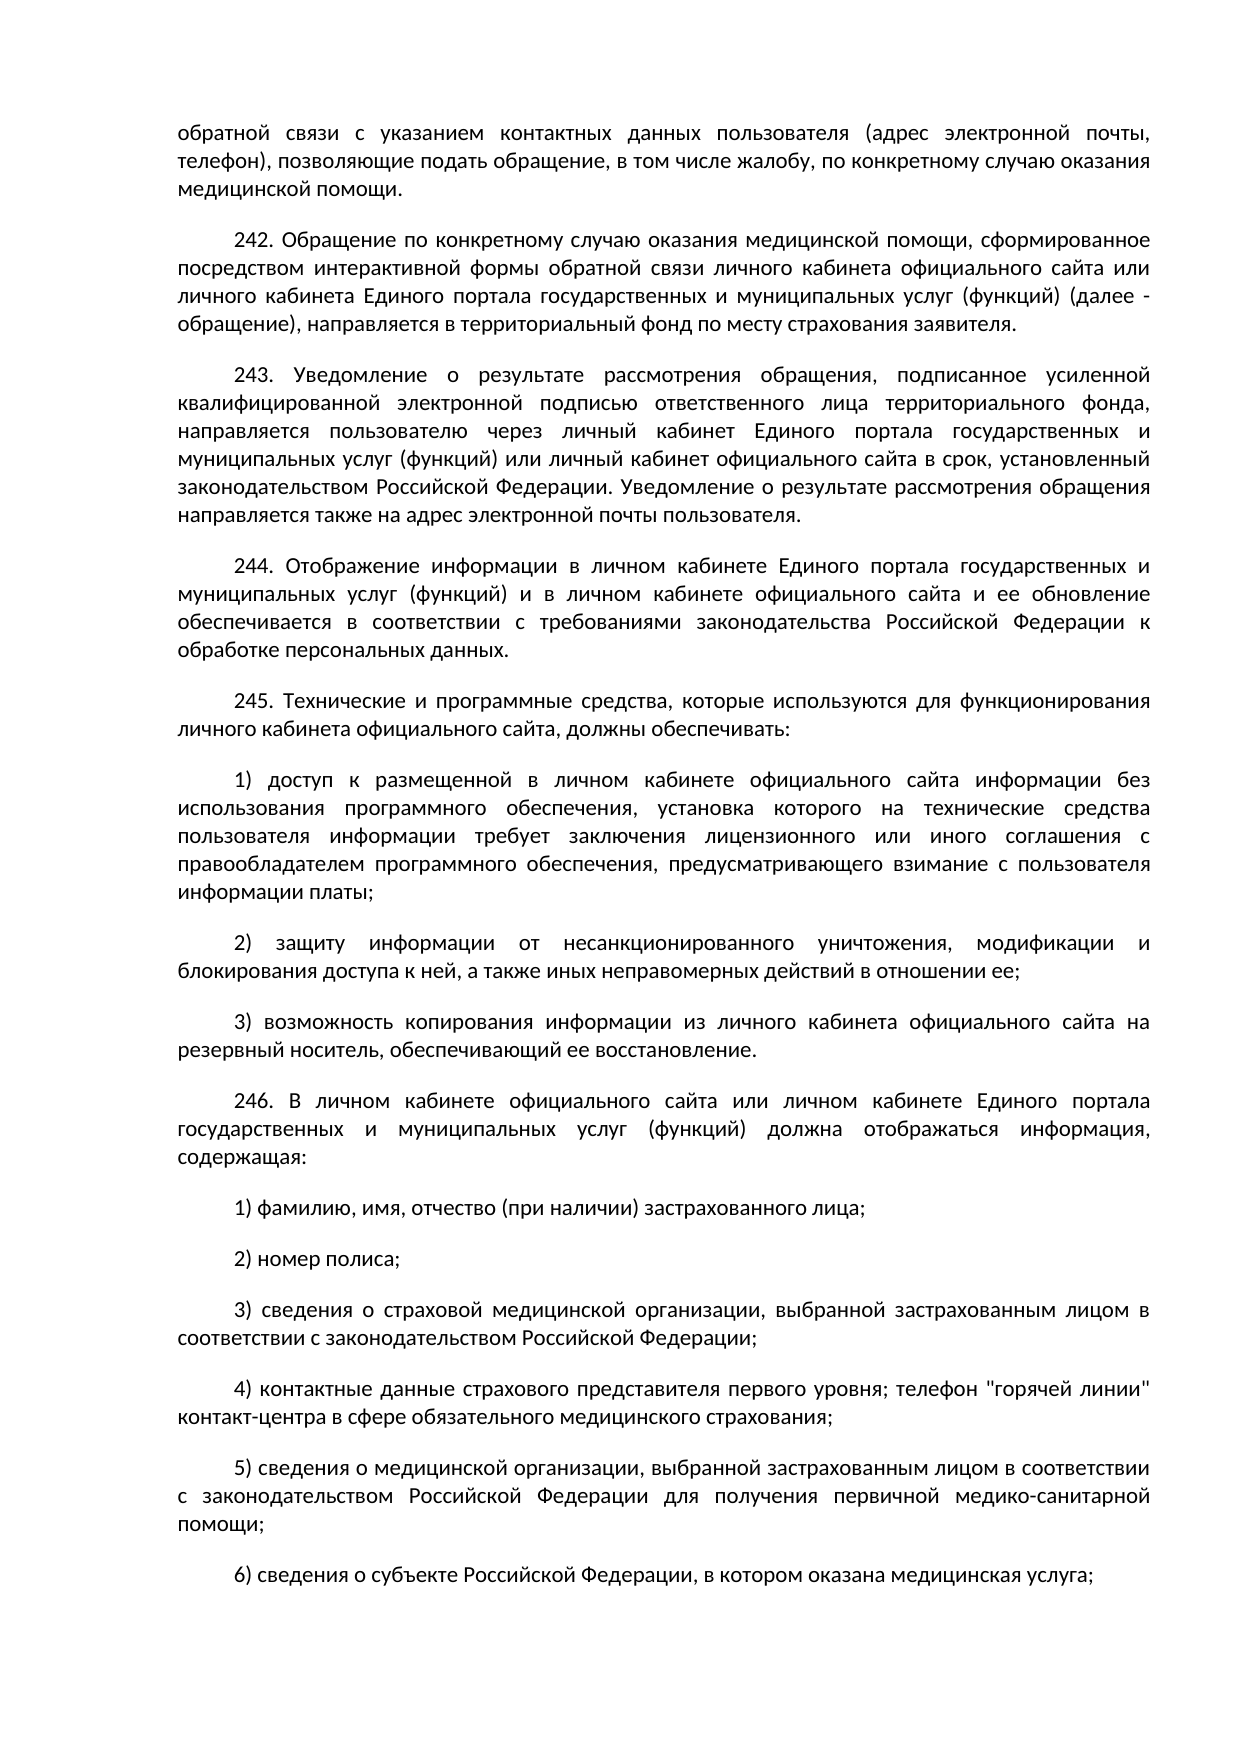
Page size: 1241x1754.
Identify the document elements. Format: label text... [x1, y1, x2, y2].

text 3) возможность копирования информации из личного кабинета официального сайта на резервный носитель, обеспечивающий ее восстановление. [177, 1007, 1152, 1063]
text 246. В личном кабинете официального сайта или личном кабинете Единого портала государственных и муниципальных услуг (функций) должна отображаться информация, содержащая: [177, 1086, 1152, 1170]
text 1) фамилию, имя, отчество (при наличии) застрахованного лица; [177, 1193, 1152, 1221]
text 2) защиту информации от несанкционированного уничтожения, модификации и блокирования доступа к ней, а также иных неправомерных действий в отношении ее; [177, 928, 1152, 984]
text 6) сведения о субъекте Российской Федерации, в котором оказана медицинская услуга; [177, 1560, 1152, 1588]
text 244. Отображение информации в личном кабинете Единого портала государственных и муниципальных услуг (функций) и в личном кабинете официального сайта и ее обновление обеспечивается в соответствии с требованиями законодательства Российской Федерации к обработке персональных данных. [177, 551, 1152, 663]
text 3) сведения о страховой медицинской организации, выбранной застрахованным лицом в соответствии с законодательством Российской Федерации; [177, 1295, 1152, 1351]
text 2) номер полиса; [177, 1244, 1152, 1272]
text 245. Технические и программные средства, которые используются для функционирования личного кабинета официального сайта, должны обеспечивать: [177, 686, 1152, 742]
text 4) контактные данные страхового представителя первого уровня; телефон "горячей линии" контакт-центра в сфере обязательного медицинского страхования; [177, 1374, 1152, 1430]
text 242. Обращение по конкретному случаю оказания медицинской помощи, сформированное посредством интерактивной формы обратной связи личного кабинета официального сайта или личного кабинета Единого портала государственных и муниципальных услуг (функций) (далее - обращение), направляется в территориальный фонд по месту страхования заявителя. [177, 225, 1152, 337]
text 5) сведения о медицинской организации, выбранной застрахованным лицом в соответствии с законодательством Российской Федерации для получения первичной медико-санитарной помощи; [177, 1453, 1152, 1537]
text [177, 118, 1152, 202]
text 1) доступ к размещенной в личном кабинете официального сайта информации без использования программного обеспечения, установка которого на технические средства пользователя информации требует заключения лицензионного или иного соглашения с правообладателем программного обеспечения, предусматривающего взимание с пользователя информации платы; [177, 765, 1152, 905]
text 243. Уведомление о результате рассмотрения обращения, подписанное усиленной квалифицированной электронной подписью ответственного лица территориального фонда, направляется пользователю через личный кабинет Единого портала государственных и муниципальных услуг (функций) или личный кабинет официального сайта в срок, установленный законодательством Российской Федерации. Уведомление о результате рассмотрения обращения направляется также на адрес электронной почты пользователя. [177, 360, 1152, 528]
